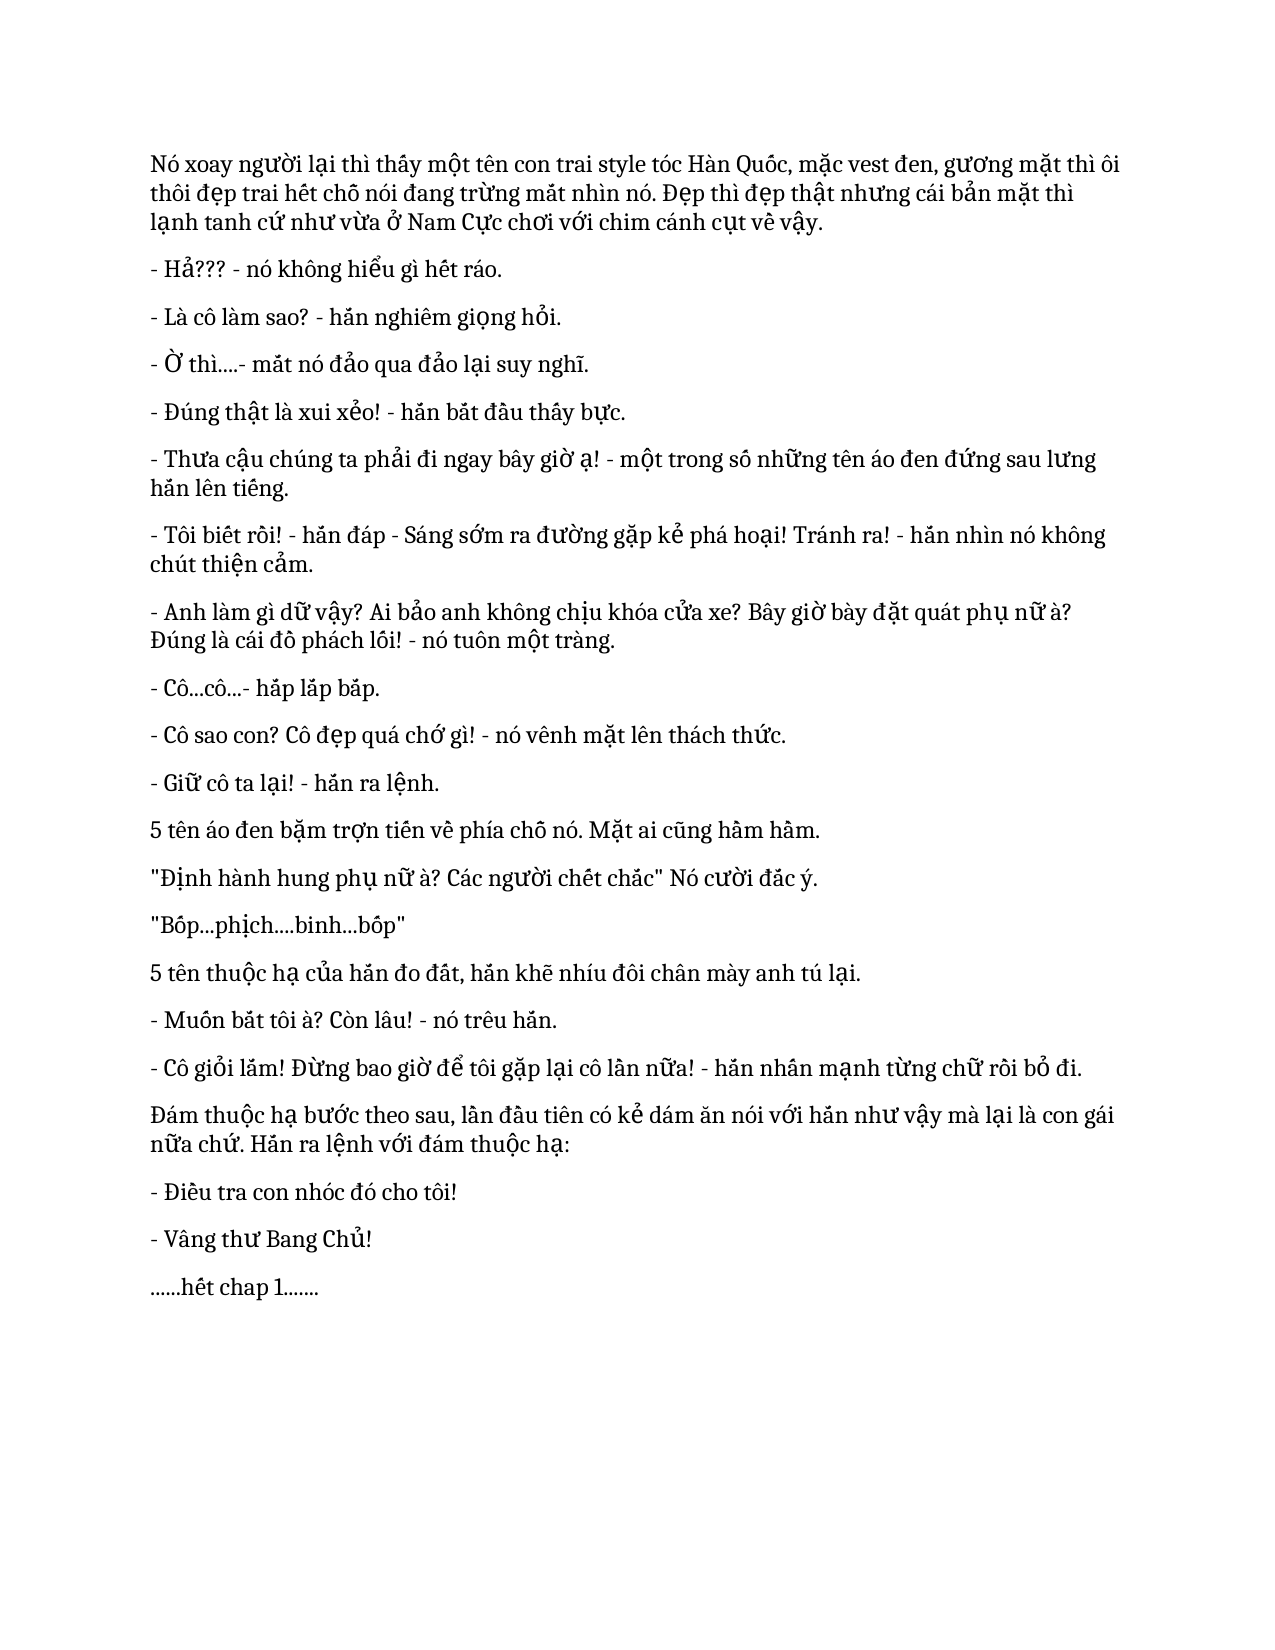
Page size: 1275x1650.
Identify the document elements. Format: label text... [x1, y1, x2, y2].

text - Vâng thư Bang Chủ! [150, 1225, 1125, 1254]
text 5 tên áo đen bặm trợn tiến về phía chỗ nó. Mặt ai cũng hầm hầm. [150, 816, 1125, 845]
text ......hết chap 1....... [150, 1272, 1125, 1301]
text "Định hành hung phụ nữ à? Các người chết chắc" Nó cười đắc ý. [150, 864, 1125, 892]
text - Thưa cậu chúng ta phải đi ngay bây giờ ạ! - một trong số những tên áo đen đứng sau lưng hắn lên tiếng. [150, 445, 1125, 502]
text - Cô...cô...- hắp lắp bắp. [150, 674, 1125, 702]
text Đám thuộc hạ bước theo sau, lần đầu tiên có kẻ dám ăn nói với hắn như vậy mà lại là con gái nữa chứ. Hắn ra lệnh với đám thuộc hạ: [150, 1101, 1125, 1159]
text 5 tên thuộc hạ của hắn đo đất, hắn khẽ nhíu đôi chân mày anh tú lại. [150, 959, 1125, 987]
text - Giữ cô ta lại! - hắn ra lệnh. [150, 769, 1125, 797]
text - Anh làm gì dữ vậy? Ai bảo anh không chịu khóa cửa xe? Bây giờ bày đặt quát phụ nữ à? Đúng là cái đồ phách lối! - nó tuôn một tràng. [150, 597, 1125, 655]
text "Bốp...phịch....binh...bốp" [150, 911, 1125, 940]
text Nó xoay người lại thì thấy một tên con trai style tóc Hàn Quốc, mặc vest đen, gương mặt thì ôi thôi đẹp trai hết chỗ nói đang trừng mắt nhìn nó. Đẹp thì đẹp thật nhưng cái bản mặt thì lạnh tanh cứ như vừa ở Nam Cực chơi với chim cánh cụt về vậy. [150, 150, 1125, 236]
text - Hả??? - nó không hiểu gì hết ráo. [150, 255, 1125, 284]
text - Tôi biết rồi! - hắn đáp - Sáng sớm ra đường gặp kẻ phá hoại! Tránh ra! - hắn nhìn nó không chút thiện cảm. [150, 521, 1125, 579]
text - Là cô làm sao? - hắn nghiêm giọng hỏi. [150, 302, 1125, 331]
text - Cô sao con? Cô đẹp quá chớ gì! - nó vênh mặt lên thách thức. [150, 721, 1125, 750]
text - Điều tra con nhóc đó cho tôi! [150, 1177, 1125, 1206]
text - Muốn bắt tôi à? Còn lâu! - nó trêu hắn. [150, 1006, 1125, 1035]
text - Cô giỏi lắm! Đừng bao giờ để tôi gặp lại cô lần nữa! - hắn nhấn mạnh từng chữ rồi bỏ đi. [150, 1054, 1125, 1082]
text - Ờ thì....- mắt nó đảo qua đảo lại suy nghĩ. [150, 350, 1125, 379]
text - Đúng thật là xui xẻo! - hắn bắt đầu thấy bực. [150, 397, 1125, 426]
